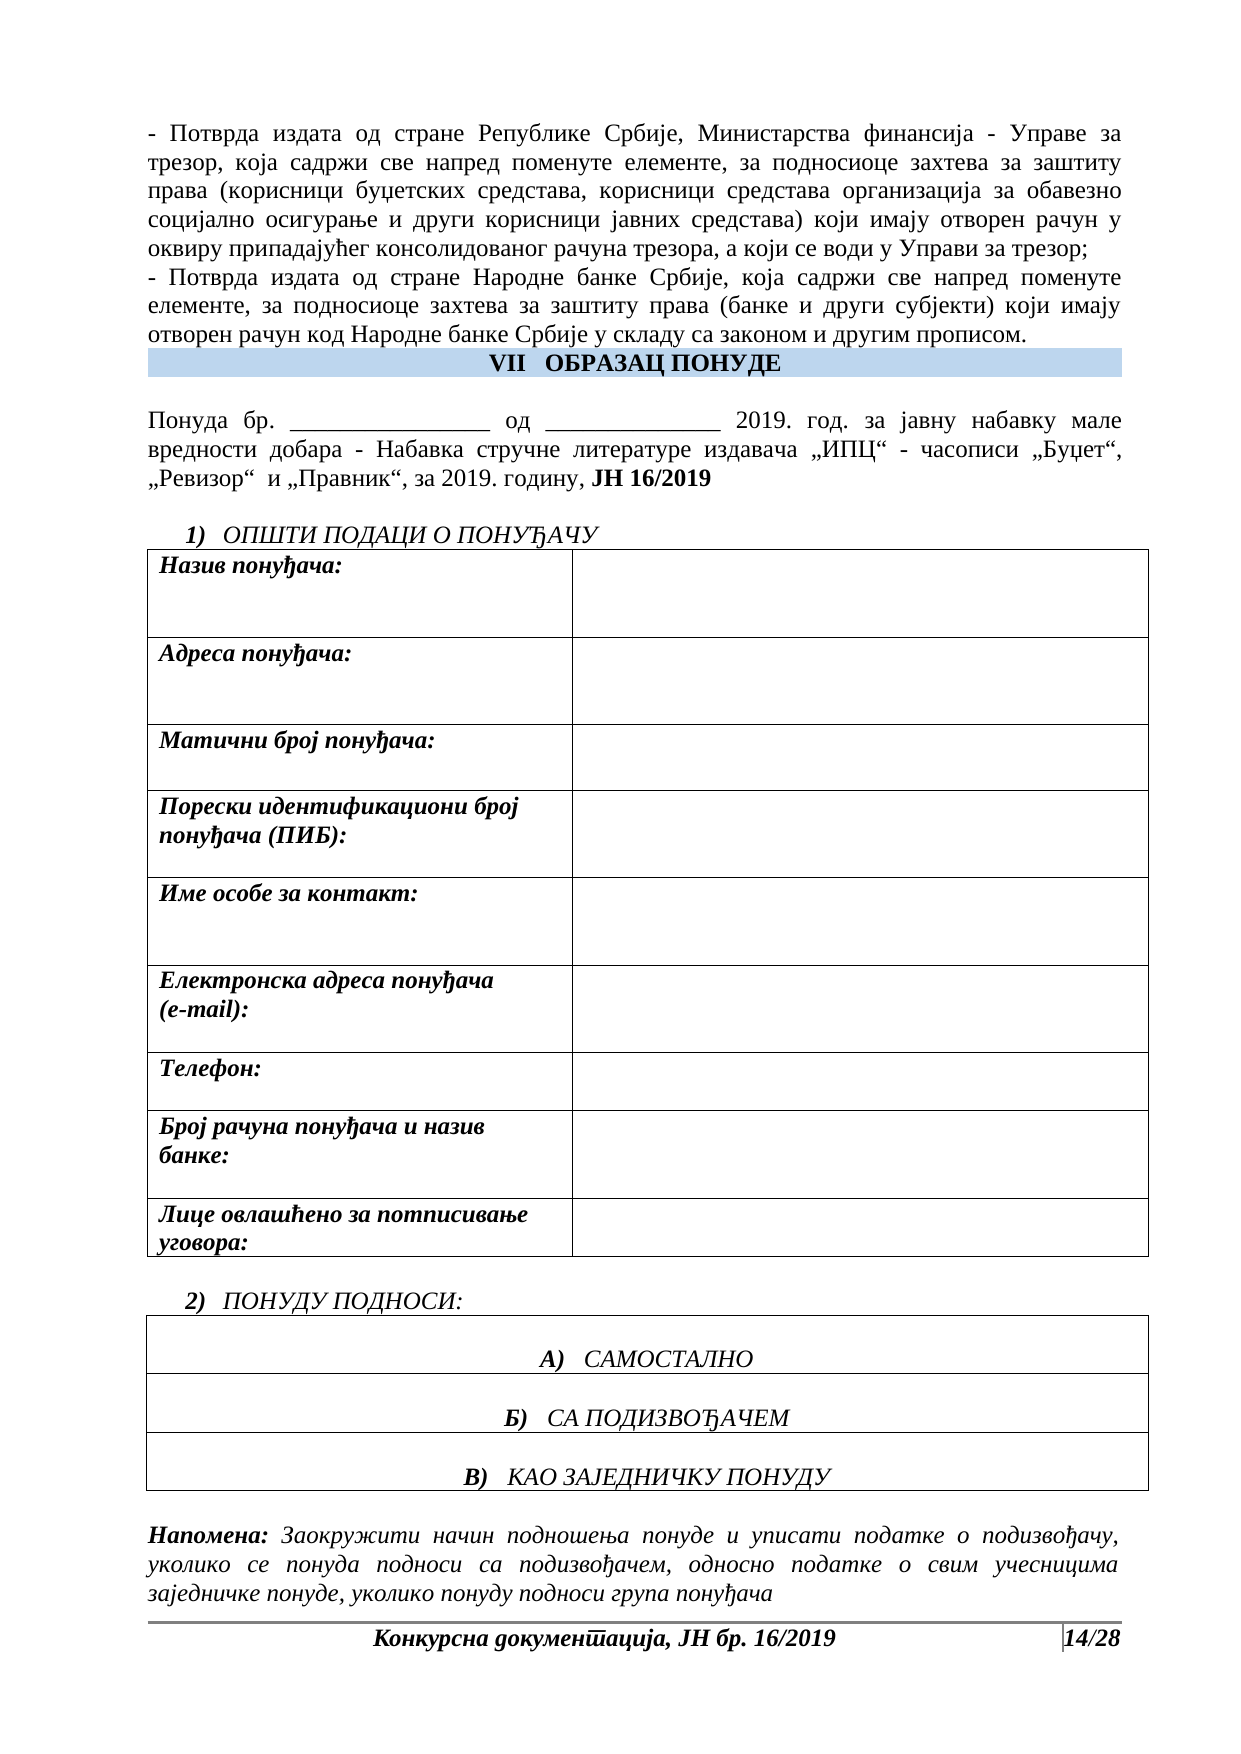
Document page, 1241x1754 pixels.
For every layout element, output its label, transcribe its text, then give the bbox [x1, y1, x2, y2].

table_cell Адреса понуђача: [148, 638, 572, 724]
list ПОНУДУ ПОДНОСИ: [185, 1286, 1122, 1315]
table_cell В) КАО ЗАЈЕДНИЧКУ ПОНУДУ [147, 1433, 1148, 1490]
table_cell [573, 791, 1148, 877]
table_cell [573, 1111, 1148, 1198]
table_cell Име особе за контакт: [148, 878, 572, 964]
table_cell [573, 1199, 1148, 1256]
list ОПШТИ ПОДАЦИ О ПОНУЂАЧУ [185, 521, 1122, 549]
table_cell Порески идентификациони број понуђача (ПИБ): [148, 791, 572, 877]
table_header А) САМОСТАЛНО [147, 1316, 1148, 1373]
table_header [573, 550, 1148, 637]
table_cell [573, 638, 1148, 724]
text - Потврда издата од стране Републике Србије, Министарства финансија - Управе за трезор, која садржи све напред поменуте елементе, за подносиоце захтева за заштиту права (корисници буџетских средстава, корисници средстава организација за обавезно социјално осигурање и други корисници јавних средстава) који имају отворен рачун у оквиру припадајућег консолидованог рачуна трезора, а који се води у Управи за трезор; [148, 118, 1122, 262]
table_cell [573, 966, 1148, 1052]
table_cell Матични број понуђача: [148, 725, 572, 790]
table_cell [573, 725, 1148, 790]
table_cell Лице овлашћено за потписивање уговора: [148, 1199, 572, 1256]
text Напомена: Заокружити начин подношења понуде и уписати податке о подизвођачу, уколико се понуда подноси са подизвођачем, односно податке о свим учесницима заједничке понуде, уколико понуду подноси група понуђача [148, 1520, 1122, 1606]
table_cell Б) СА ПОДИЗВОЂАЧЕМ [147, 1374, 1148, 1432]
table_header Назив понуђача: [148, 550, 572, 637]
table_cell Електронска адреса понуђача (e-mail): [148, 966, 572, 1052]
table_cell Број рачуна понуђача и назив банке: [148, 1111, 572, 1198]
table_cell [573, 1053, 1148, 1110]
text VII ОБРАЗАЦ ПОНУДЕ [148, 348, 1122, 377]
table_cell Телефон: [148, 1053, 572, 1110]
table_cell [573, 878, 1148, 964]
text Понуда бр. ________________ од ______________ 2019. год. за јавну набавку мале вредности добара - Набавка стручне литературе издавача „ИПЦ“ - часописи „Буџет“, „Ревизор“ и „Правник“, за 2019. годину, ЈН 16/2019 [148, 406, 1122, 492]
text - Потврда издата од стране Народне банке Србије, која садржи све напред поменуте елементе, за подносиоце захтева за заштиту права (банке и други субјекти) који имају отворен рачун код Народне банке Србије у складу са законом и другим прописом. [148, 262, 1122, 348]
